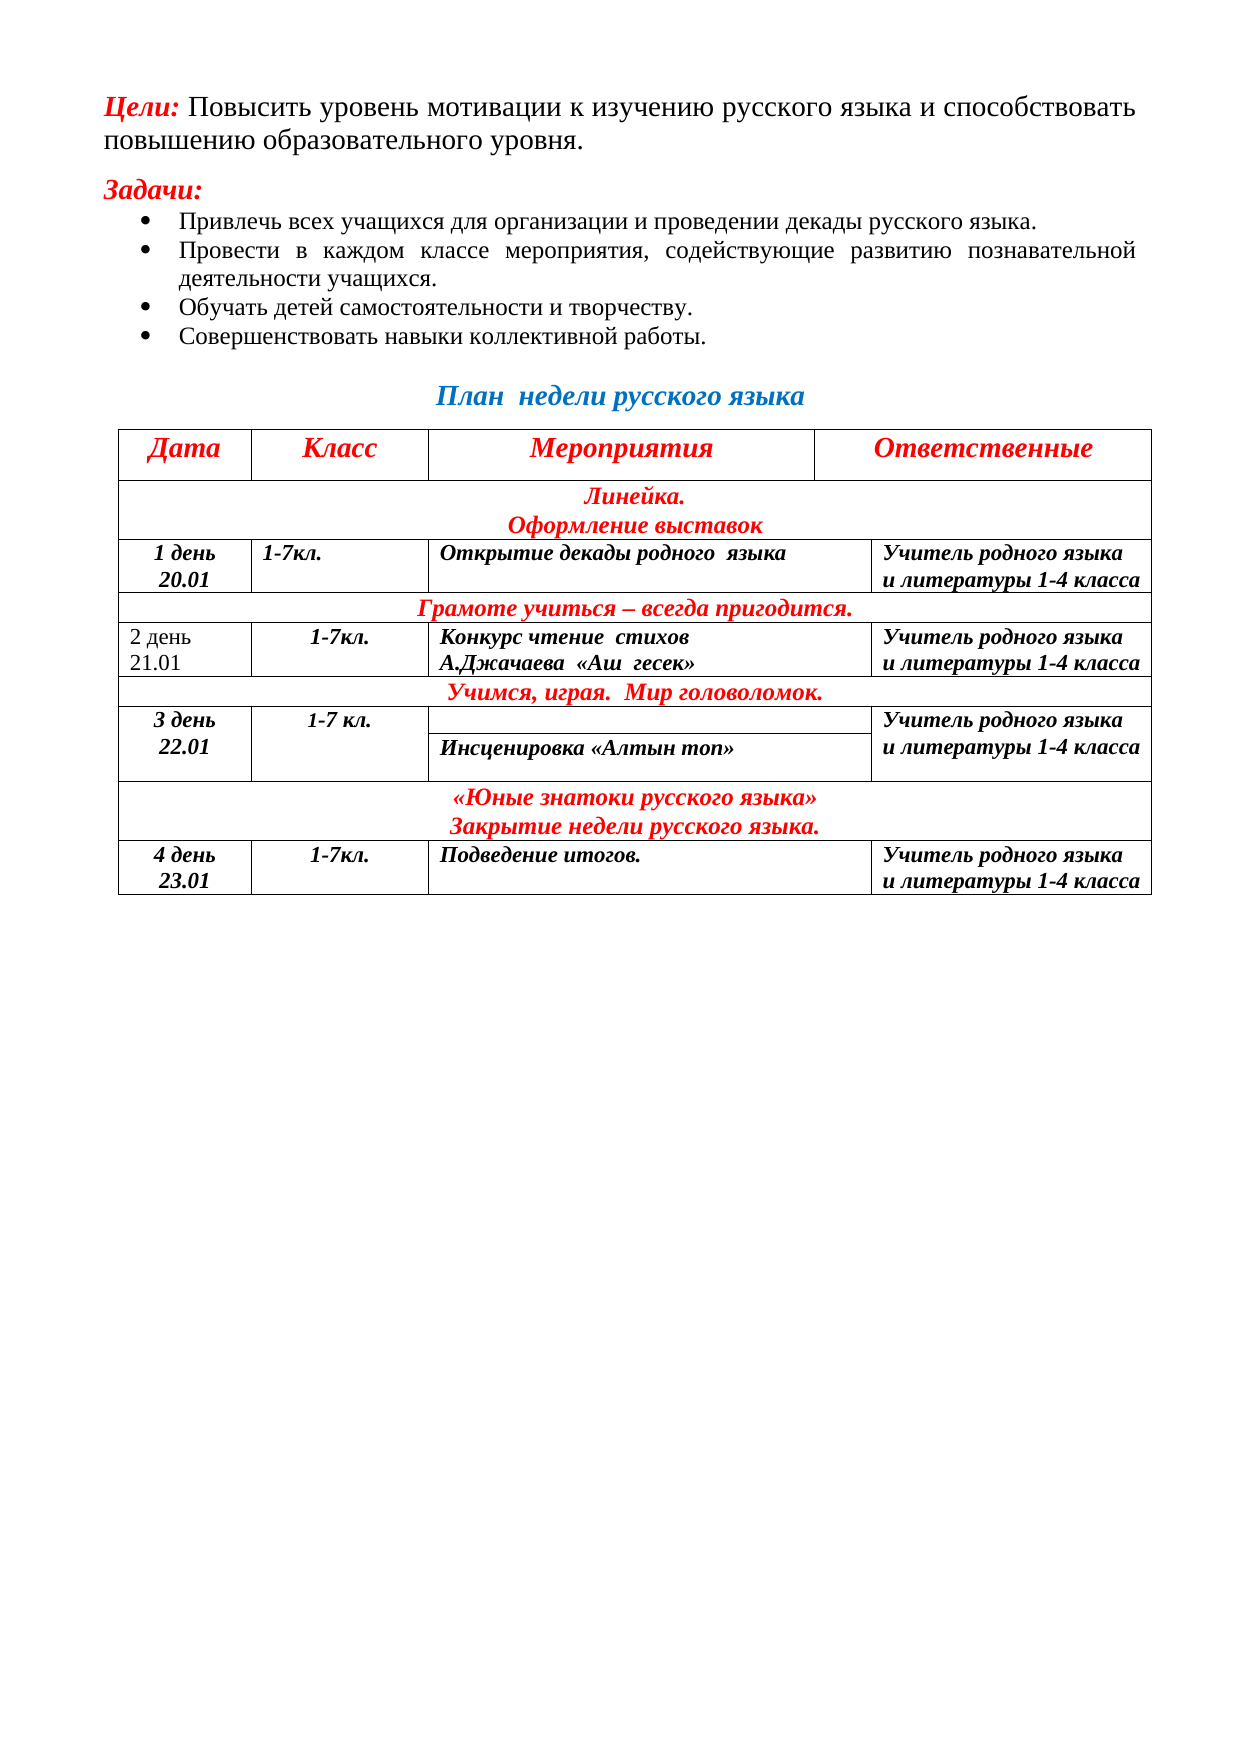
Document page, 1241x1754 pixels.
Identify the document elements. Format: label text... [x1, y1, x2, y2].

list Обучать детей самостоятельности и творчеству. [141, 292, 1137, 321]
table_cell Учитель родного языка и литературы 1-4 класса [872, 707, 1151, 781]
table_cell Открытие декады родного языка [429, 540, 871, 592]
table_cell Учитель родного языка и литературы 1-4 класса [872, 623, 1151, 676]
text План недели русского языка [103, 378, 1137, 412]
list Привлечь всех учащихся для организации и проведении декады русского языка. [141, 206, 1137, 235]
table_cell Грамоте учиться – всегда пригодится. [119, 593, 1151, 622]
table_cell 1-7кл. [252, 623, 428, 676]
table_header Класс [252, 430, 428, 480]
table_cell Учимся, играя. Мир головоломок. [119, 677, 1151, 706]
table_header Ответственные [815, 430, 1151, 480]
table_header Дата [119, 430, 251, 480]
table_cell Инсценировка «Алтын топ» [429, 734, 871, 781]
table_cell Конкурс чтение стихов А.Джачаева «Аш гесек» [429, 623, 871, 676]
table_header Мероприятия [429, 430, 814, 480]
table_cell 3 день 22.01 [119, 707, 251, 781]
table_cell [429, 707, 871, 733]
table_cell 2 день 21.01 [119, 623, 251, 676]
table_cell «Юные знатоки русского языка» Закрытие недели русского языка. [119, 782, 1151, 840]
table_cell Подведение итогов. [429, 841, 871, 893]
table_cell Учитель родного языка и литературы 1-4 класса [872, 841, 1151, 893]
text Цели: Повысить уровень мотивации к изучению русского языка и способствовать повышению образовательного уровня. [103, 89, 1137, 156]
table_cell 1-7кл. [252, 841, 428, 893]
list Провести в каждом классе мероприятия, содействующие развитию познавательной деятельности учащихся. [141, 235, 1137, 292]
table_cell Линейка. Оформление выставок [119, 481, 1151, 538]
table_cell 4 день 23.01 [119, 841, 251, 893]
list Совершенствовать навыки коллективной работы. [141, 321, 1137, 350]
table_cell 1-7кл. [252, 540, 428, 592]
text Задачи: [103, 172, 1137, 206]
table_cell 1 день 20.01 [119, 540, 251, 592]
table_cell 1-7 кл. [252, 707, 428, 781]
table_cell Учитель родного языка и литературы 1-4 класса [872, 540, 1151, 592]
